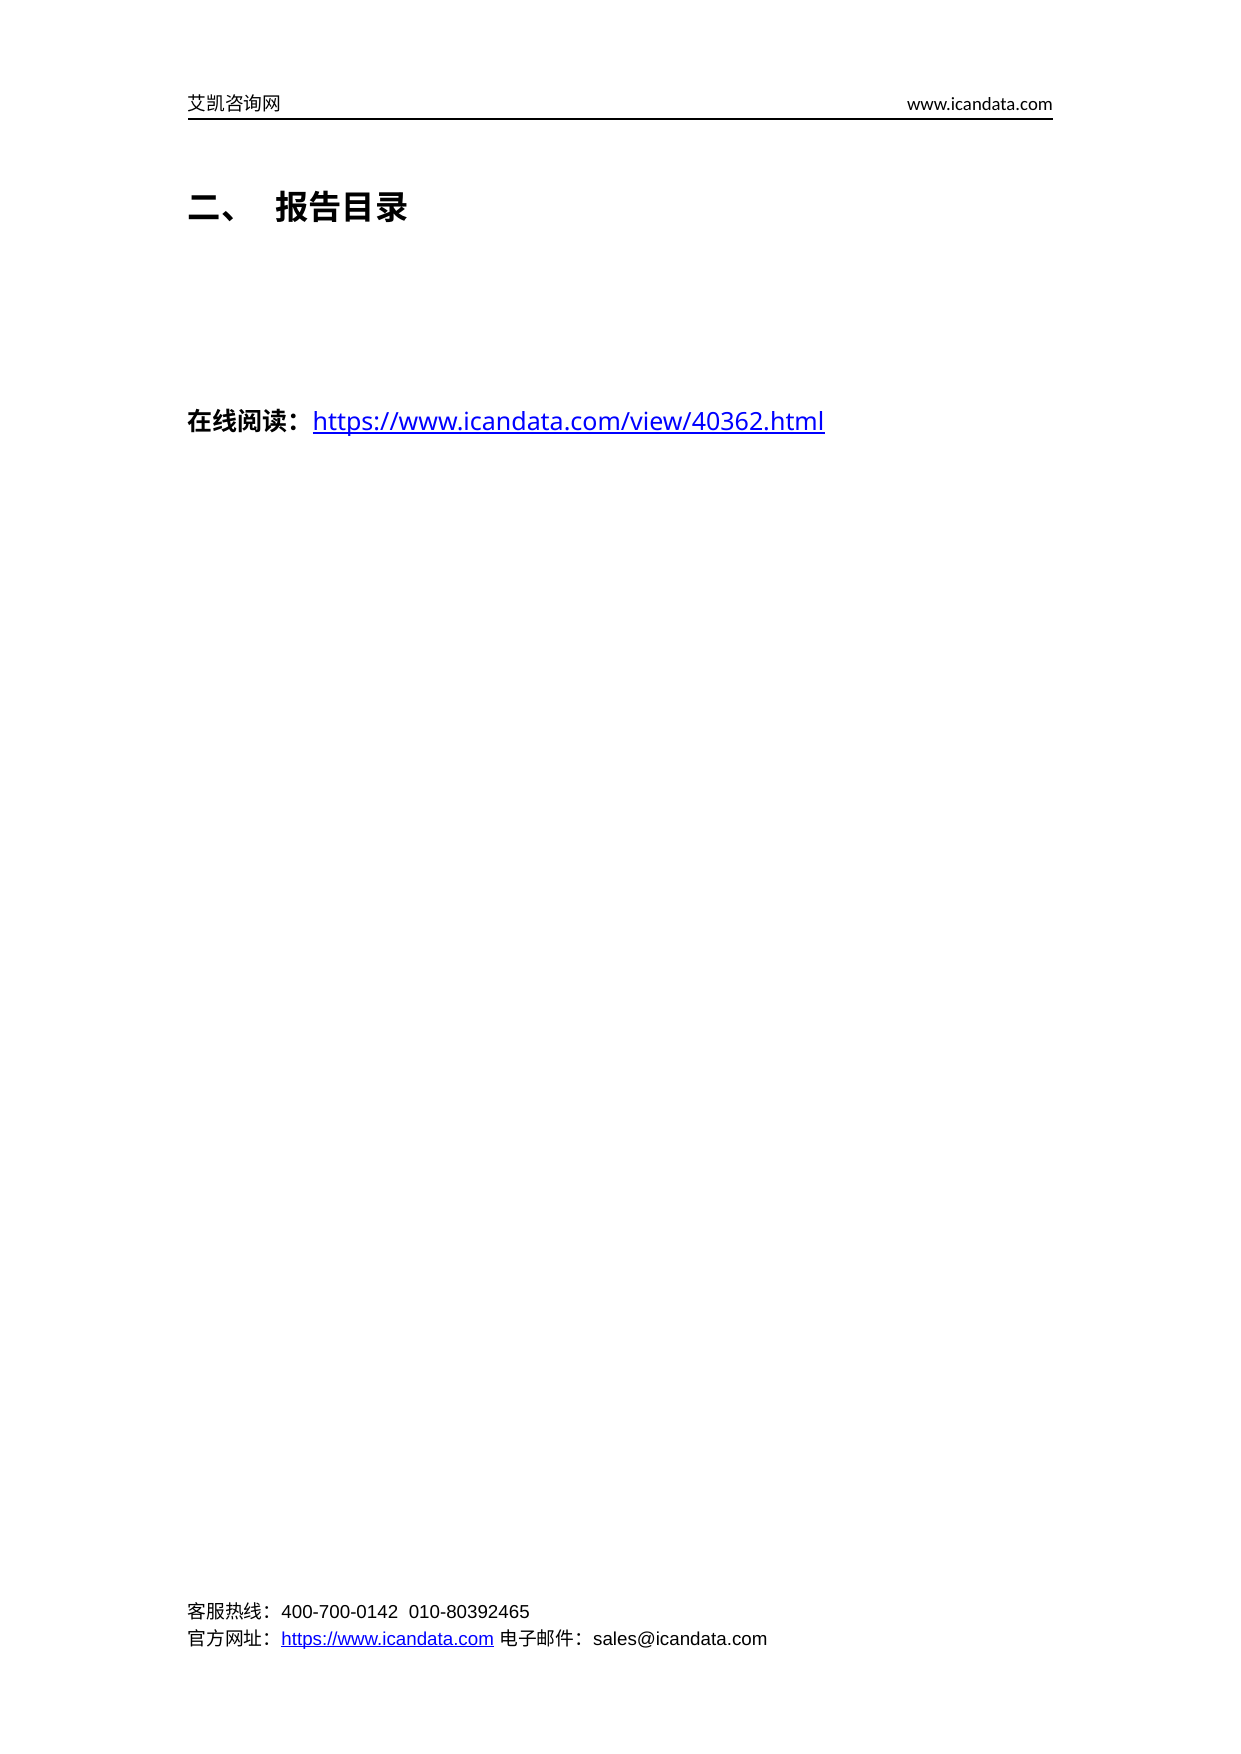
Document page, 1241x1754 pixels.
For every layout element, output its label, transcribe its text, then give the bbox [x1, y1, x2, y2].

text 在线阅读：https://www.icandata.com/view/40362.html [187, 387, 1053, 452]
subtitle 报告目录 [187, 172, 1053, 237]
